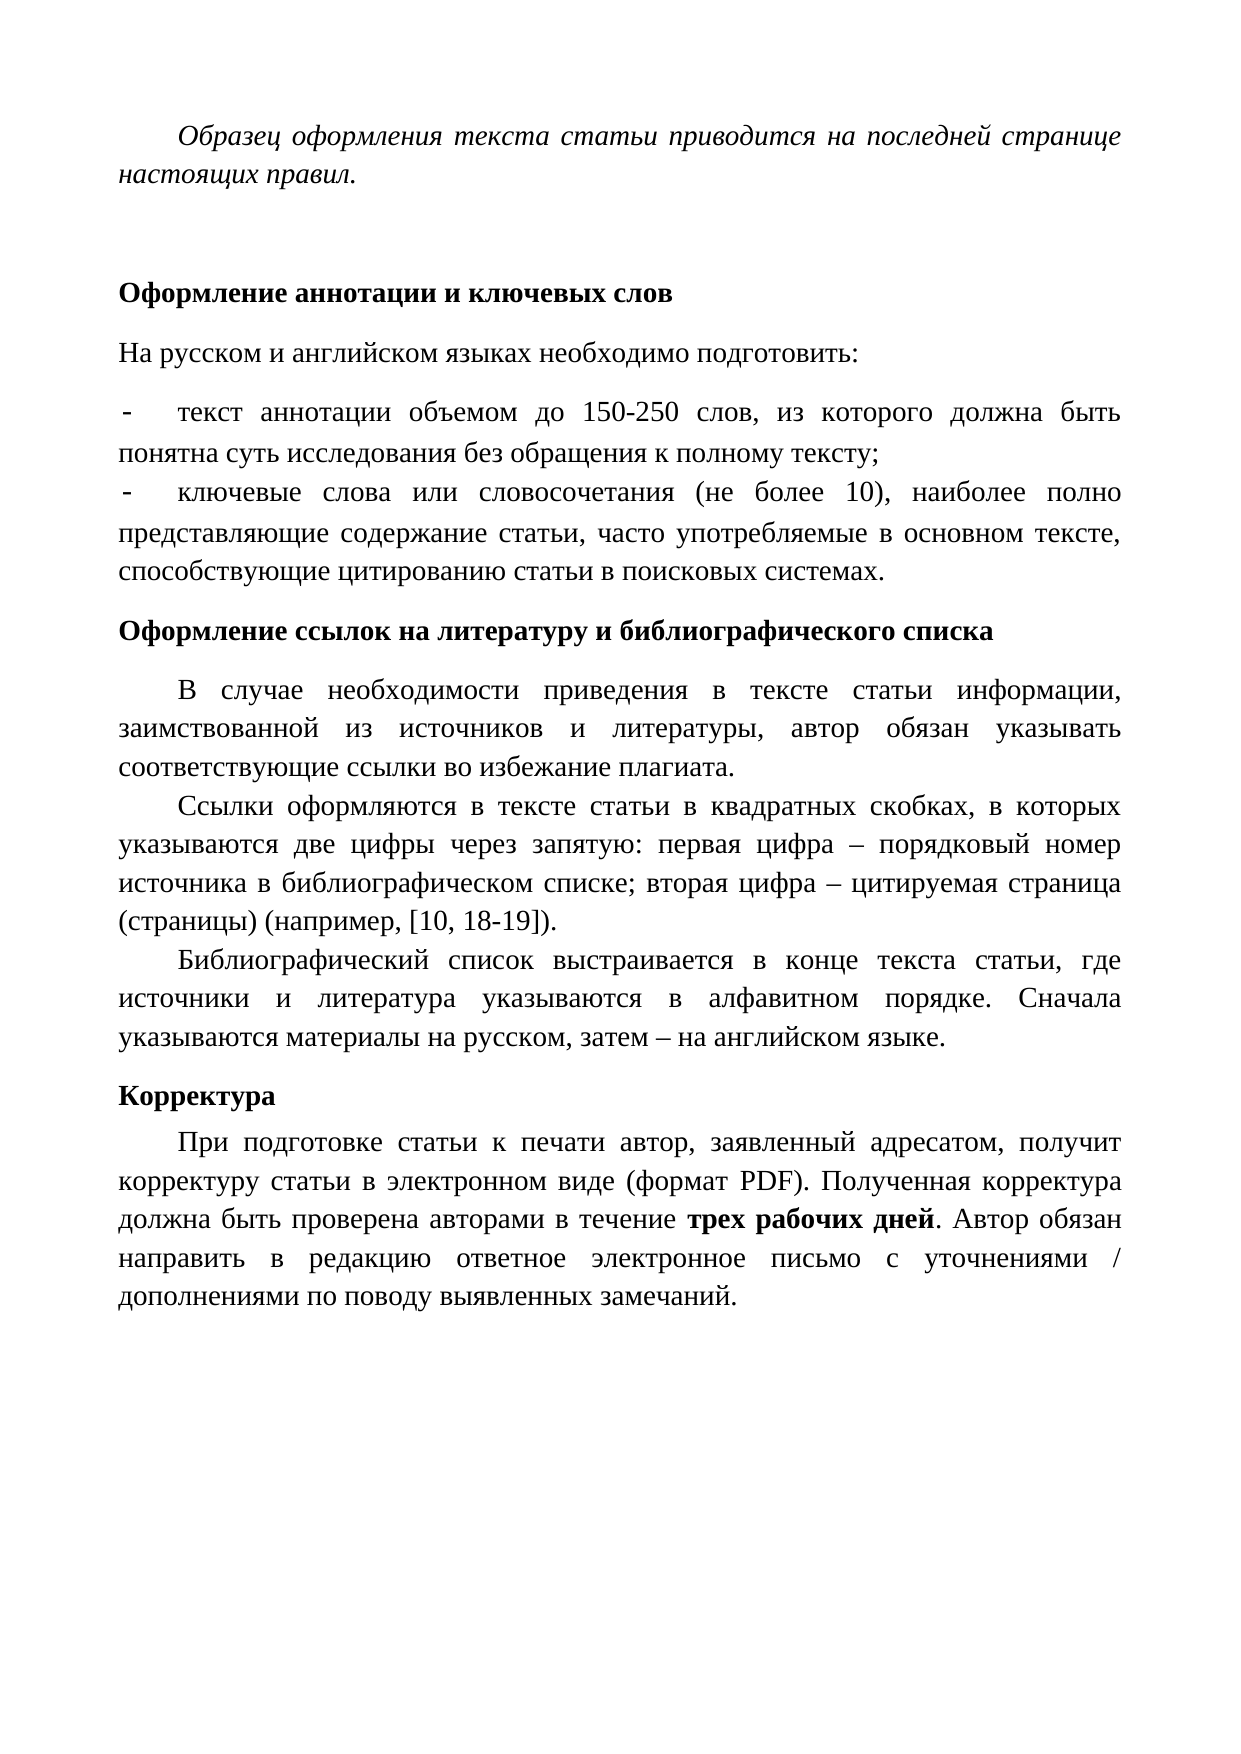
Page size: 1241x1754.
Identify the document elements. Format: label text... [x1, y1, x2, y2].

text Оформление ссылок на литературу и библиографического списка [118, 613, 1122, 646]
text При подготовке статьи к печати автор, заявленный адресатом, получит корректуру статьи в электронном виде (формат PDF). Полученная корректура должна быть проверена авторами в течение трех рабочих дней. Автор обязан направить в редакцию ответное электронное письмо с уточнениями / дополнениями по поводу выявленных замечаний. [118, 1124, 1122, 1312]
text В случае необходимости приведения в тексте статьи информации, заимствованной из источников и литературы, автор обязан указывать соответствующие ссылки во избежание плагиата. [118, 672, 1122, 783]
text На русском и английском языках необходимо подготовить: [118, 335, 1122, 368]
text Образец оформления текста статьи приводится на последней странице настоящих правил. [118, 118, 1122, 190]
list ключевые слова или словосочетания (не более 10), наиболее полно представляющие содержание статьи, часто употребляемые в основном тексте, способствующие цитированию статьи в поисковых системах. [118, 474, 1122, 587]
text Корректура [118, 1078, 1122, 1112]
text Ссылки оформляются в тексте статьи в квадратных скобках, в которых указываются две цифры через запятую: первая цифра – порядковый номер источника в библиографическом списке; вторая цифра – цитируемая страница (страницы) (например, [10, 18-19]). [118, 788, 1122, 937]
list текст аннотации объемом до 150-250 слов, из которого должна быть понятна суть исследования без обращения к полному тексту; [118, 394, 1122, 469]
text Библиографический список выстраивается в конце текста статьи, где источники и литература указываются в алфавитном порядке. Сначала указываются материалы на русском, затем – на английском языке. [118, 942, 1122, 1052]
text Оформление аннотации и ключевых слов [118, 275, 1122, 309]
